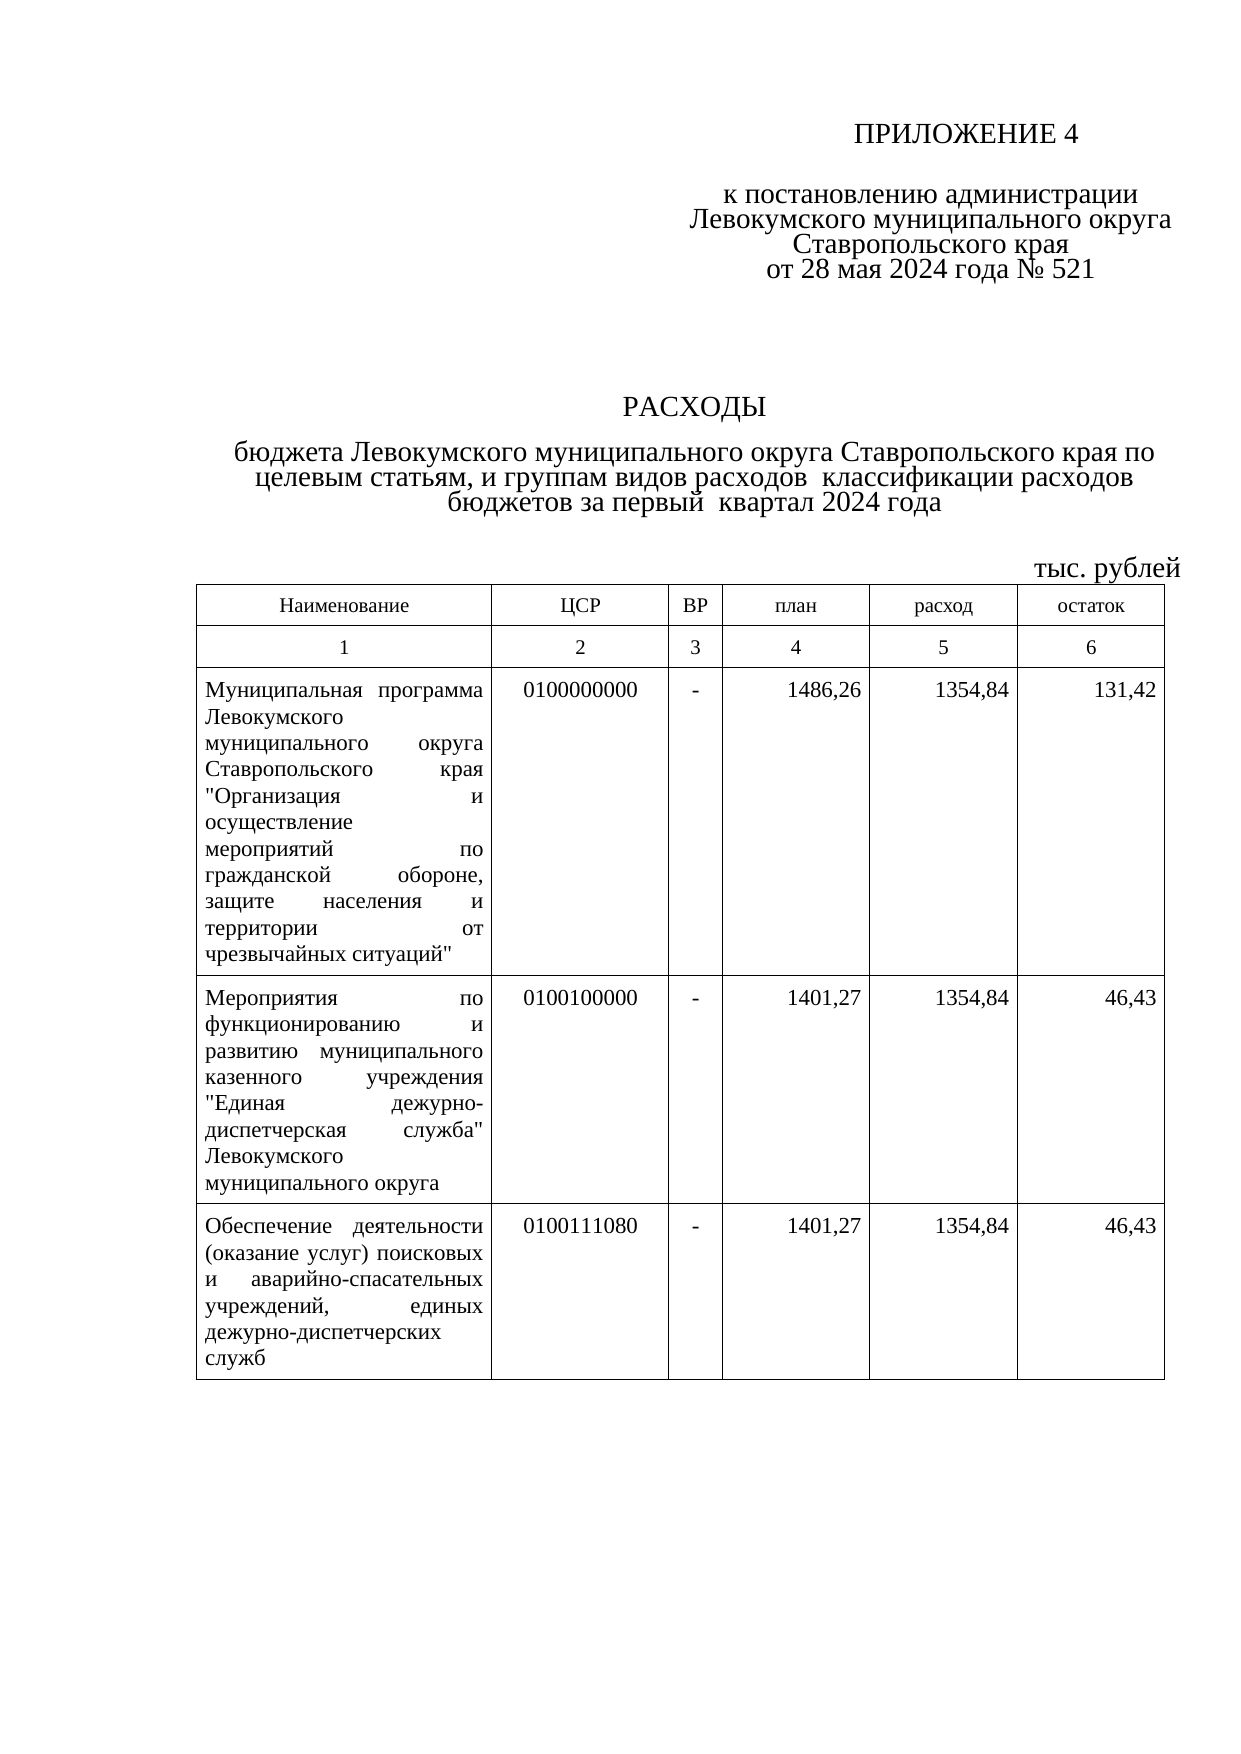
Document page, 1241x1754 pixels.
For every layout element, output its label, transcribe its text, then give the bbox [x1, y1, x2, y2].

table_cell 5 [870, 626, 1017, 667]
table_cell 46,43 [1018, 976, 1164, 1203]
text бюджета Левокумского муниципального округа Ставропольского края по целевым статьям, и группам видов расходов классификации расходов бюджетов за первый квартал 2024 года [208, 441, 1181, 516]
table_cell 3 [669, 626, 722, 667]
table_cell Обеспечение деятельности (оказание услуг) поисковых и аварийно-спасательных учреждений, единых дежурно-диспетчерских служб [197, 1204, 491, 1379]
text РАСХОДЫ [208, 389, 1181, 422]
table_header ВР [669, 585, 722, 625]
table_cell 1354,84 [870, 1204, 1017, 1379]
table_cell Муниципальная программа Левокумского муниципального округа Ставропольского края "Организация и осуществление мероприятий по гражданской обороне, защите населения и территории от чрезвычайных ситуаций" [197, 668, 491, 975]
text Ставропольского края [677, 233, 1181, 258]
table_cell 0100111080 [492, 1204, 668, 1379]
table_cell 1401,27 [723, 1204, 869, 1379]
text ПРИЛОЖЕНИЕ 4 [752, 116, 1181, 149]
text к постановлению администрации [677, 183, 1181, 208]
text тыс. рублей [208, 550, 1181, 583]
table_cell 2 [492, 626, 668, 667]
table_header Наименование [197, 585, 491, 625]
table_cell 131,42 [1018, 668, 1164, 975]
table_header остаток [1018, 585, 1164, 625]
table_header расход [870, 585, 1017, 625]
table_cell 1486,26 [723, 668, 869, 975]
table_cell Мероприятия по функционированию и развитию муниципального казенного учреждения "Единая дежурно-диспетчерская служба" Левокумского муниципального округа [197, 976, 491, 1203]
table_header ЦСР [492, 585, 668, 625]
table_cell 0100100000 [492, 976, 668, 1203]
table_cell 1354,84 [870, 668, 1017, 975]
table_cell - [669, 1204, 722, 1379]
text Левокумского муниципального округа [677, 208, 1181, 233]
table_cell 46,43 [1018, 1204, 1164, 1379]
table_cell 1 [197, 626, 491, 667]
text от 28 мая 2024 года № 521 [677, 258, 1181, 283]
table_cell 4 [723, 626, 869, 667]
table_cell - [669, 976, 722, 1203]
table_cell - [669, 668, 722, 975]
table_cell 1354,84 [870, 976, 1017, 1203]
table_header план [723, 585, 869, 625]
table_cell 1401,27 [723, 976, 869, 1203]
table_cell 6 [1018, 626, 1164, 667]
table_cell 0100000000 [492, 668, 668, 975]
